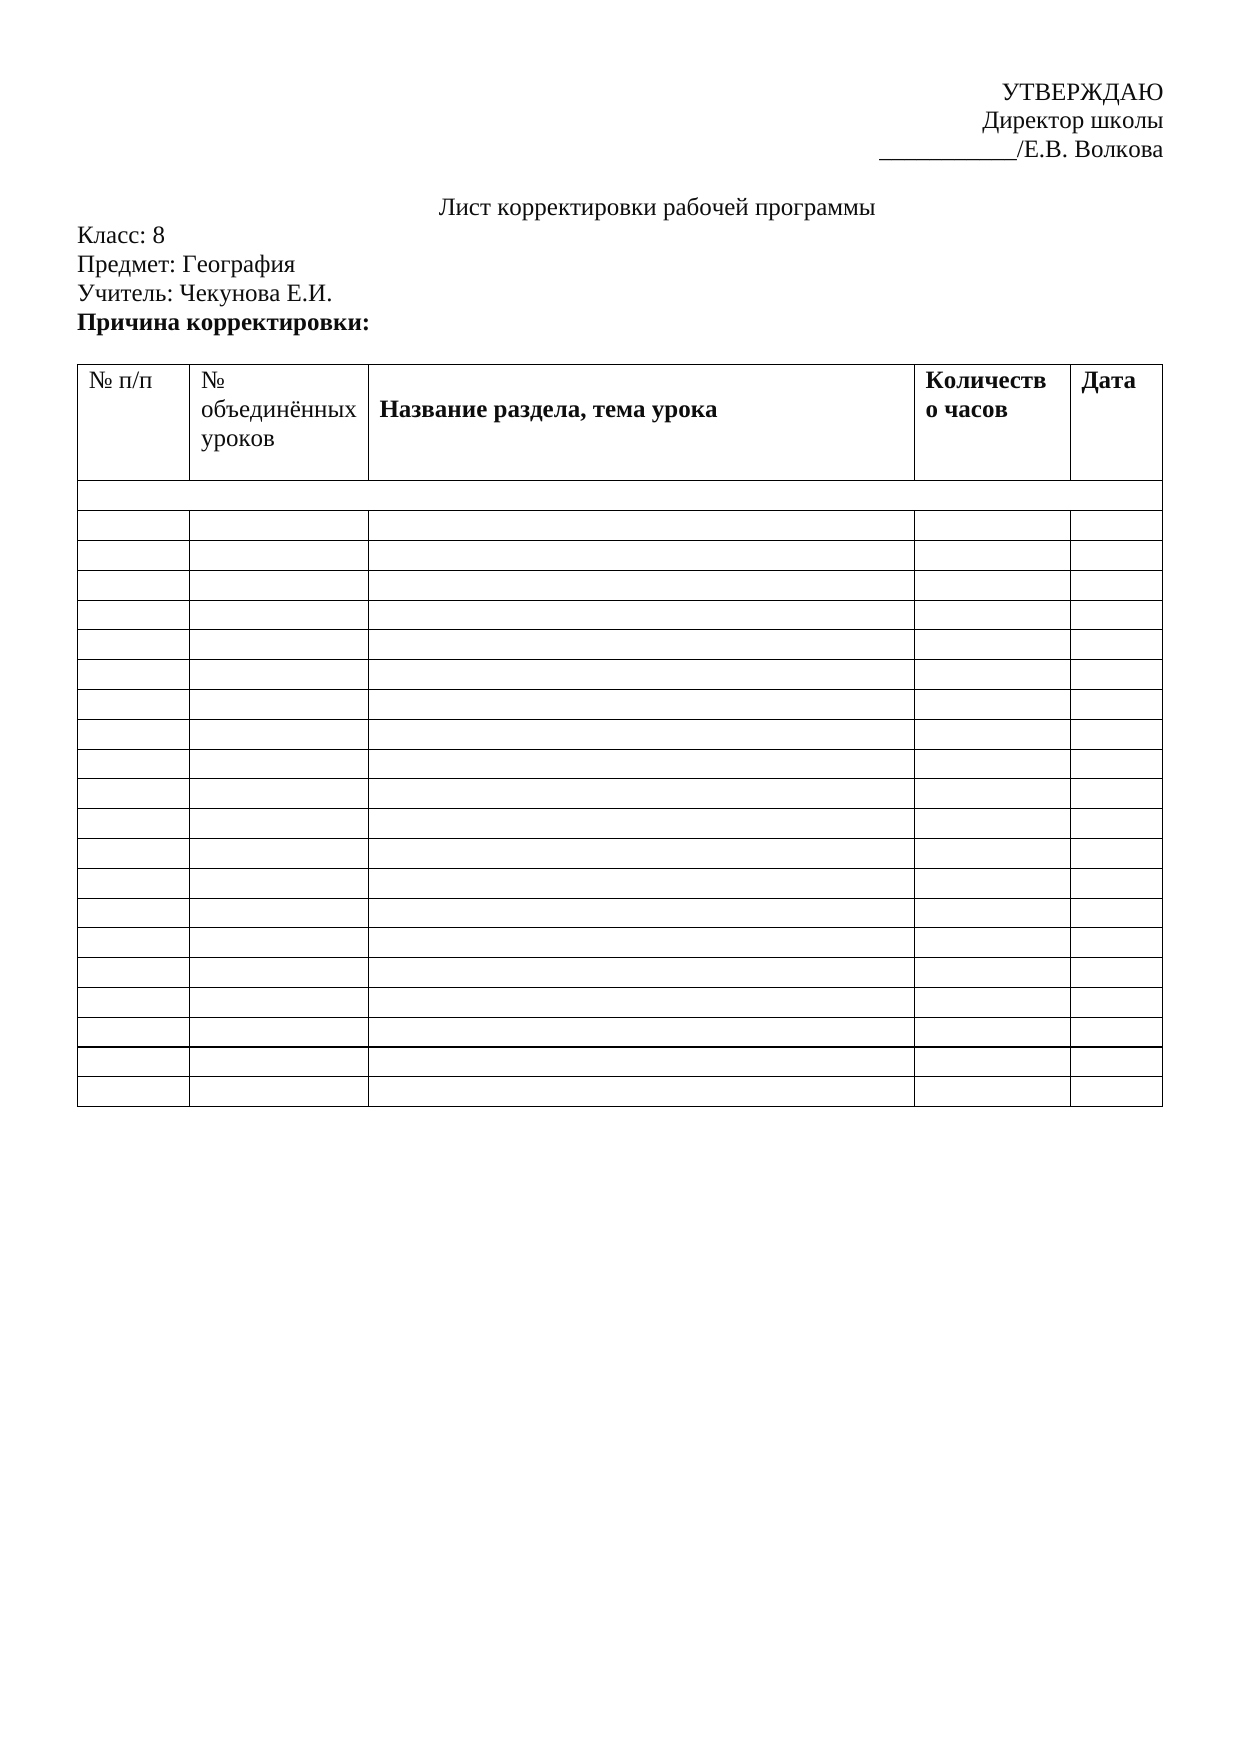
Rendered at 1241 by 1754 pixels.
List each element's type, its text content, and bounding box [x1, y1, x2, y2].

table_cell [915, 541, 1070, 570]
table_cell [190, 750, 368, 778]
text Директор школы [77, 106, 1163, 134]
table_cell [369, 660, 914, 689]
table_cell [915, 1048, 1070, 1076]
table_cell [915, 601, 1070, 629]
table_cell [78, 601, 189, 629]
table_cell [78, 571, 189, 599]
table_cell [915, 630, 1070, 659]
table_cell [369, 541, 914, 570]
table_header Дата [1071, 365, 1162, 480]
table_cell [78, 660, 189, 689]
table_cell [1071, 958, 1162, 987]
table_cell [78, 511, 189, 540]
table_cell [369, 630, 914, 659]
text Класс: 8 [77, 221, 1163, 249]
table_cell [915, 869, 1070, 897]
table_cell [78, 869, 189, 897]
text Лист корректировки рабочей программы [77, 192, 1163, 221]
table_cell [1071, 660, 1162, 689]
table_cell [190, 601, 368, 629]
table_cell [190, 839, 368, 868]
table_cell [1071, 809, 1162, 838]
table_cell [1071, 839, 1162, 868]
table_cell [369, 601, 914, 629]
table_cell [915, 1018, 1070, 1046]
table_cell [190, 1018, 368, 1046]
table_cell [915, 988, 1070, 1017]
table_cell [369, 511, 914, 540]
table_cell [78, 630, 189, 659]
table_cell [915, 928, 1070, 957]
table_cell [190, 988, 368, 1017]
table_cell [369, 1018, 914, 1046]
table_cell [78, 1018, 189, 1046]
table_cell [1071, 928, 1162, 957]
table_cell [190, 660, 368, 689]
table_cell [369, 1048, 914, 1076]
table_cell [190, 1048, 368, 1076]
text УТВЕРЖДАЮ [77, 77, 1163, 106]
table_cell [78, 899, 189, 927]
table_cell [369, 988, 914, 1017]
table_cell [915, 571, 1070, 599]
table_cell [78, 988, 189, 1017]
table_cell [369, 958, 914, 987]
table_cell [1071, 571, 1162, 599]
table_cell [915, 958, 1070, 987]
text Причина корректировки: [77, 307, 1163, 336]
table_header № п/п [78, 365, 189, 480]
table_cell [915, 720, 1070, 748]
table_cell [1071, 720, 1162, 748]
table_cell [1071, 630, 1162, 659]
table_cell [1071, 1077, 1162, 1106]
text Учитель: Чекунова Е.И. [77, 278, 1163, 307]
table_cell [1071, 899, 1162, 927]
table_cell [369, 779, 914, 808]
table_cell [190, 720, 368, 748]
table_cell [190, 779, 368, 808]
table_cell [915, 690, 1070, 719]
table_cell [78, 690, 189, 719]
table_cell [1071, 1018, 1162, 1046]
table_cell [190, 541, 368, 570]
table_cell [915, 839, 1070, 868]
text Предмет: География [77, 249, 1163, 278]
table_cell [78, 720, 189, 748]
table_cell [190, 690, 368, 719]
table_cell [1071, 511, 1162, 540]
table_cell [1071, 1048, 1162, 1076]
table_cell [369, 720, 914, 748]
table_cell [369, 750, 914, 778]
table_cell [369, 690, 914, 719]
table_cell [78, 779, 189, 808]
table_cell [78, 928, 189, 957]
table_cell [369, 809, 914, 838]
table_cell [190, 958, 368, 987]
table_cell [190, 571, 368, 599]
table_cell [78, 481, 1162, 510]
table_cell [190, 1077, 368, 1106]
table_cell [78, 541, 189, 570]
table_cell [78, 958, 189, 987]
table_cell [190, 809, 368, 838]
table_header № объединённых уроков [190, 365, 368, 480]
table_cell [369, 899, 914, 927]
table_cell [369, 839, 914, 868]
table_cell [1071, 690, 1162, 719]
table_cell [78, 1048, 189, 1076]
table_cell [190, 869, 368, 897]
table_cell [915, 809, 1070, 838]
table_cell [78, 839, 189, 868]
table_cell [1071, 779, 1162, 808]
table_cell [78, 809, 189, 838]
table_cell [1071, 601, 1162, 629]
table_cell [190, 630, 368, 659]
table_cell [1071, 988, 1162, 1017]
table_cell [190, 928, 368, 957]
table_cell [369, 869, 914, 897]
table_cell [915, 511, 1070, 540]
table_cell [369, 1077, 914, 1106]
table_cell [915, 899, 1070, 927]
table_cell [915, 1077, 1070, 1106]
table_cell [1071, 869, 1162, 897]
table_cell [369, 571, 914, 599]
table_cell [78, 750, 189, 778]
table_header Название раздела, тема урока [369, 365, 914, 480]
table_header Количество часов [915, 365, 1070, 480]
table_cell [915, 779, 1070, 808]
table_cell [190, 511, 368, 540]
table_cell [1071, 750, 1162, 778]
table_cell [915, 750, 1070, 778]
table_cell [78, 1077, 189, 1106]
table_cell [915, 660, 1070, 689]
table_cell [190, 899, 368, 927]
table_cell [1071, 541, 1162, 570]
table_cell [369, 928, 914, 957]
text ___________/Е.В. Волкова [77, 134, 1163, 163]
